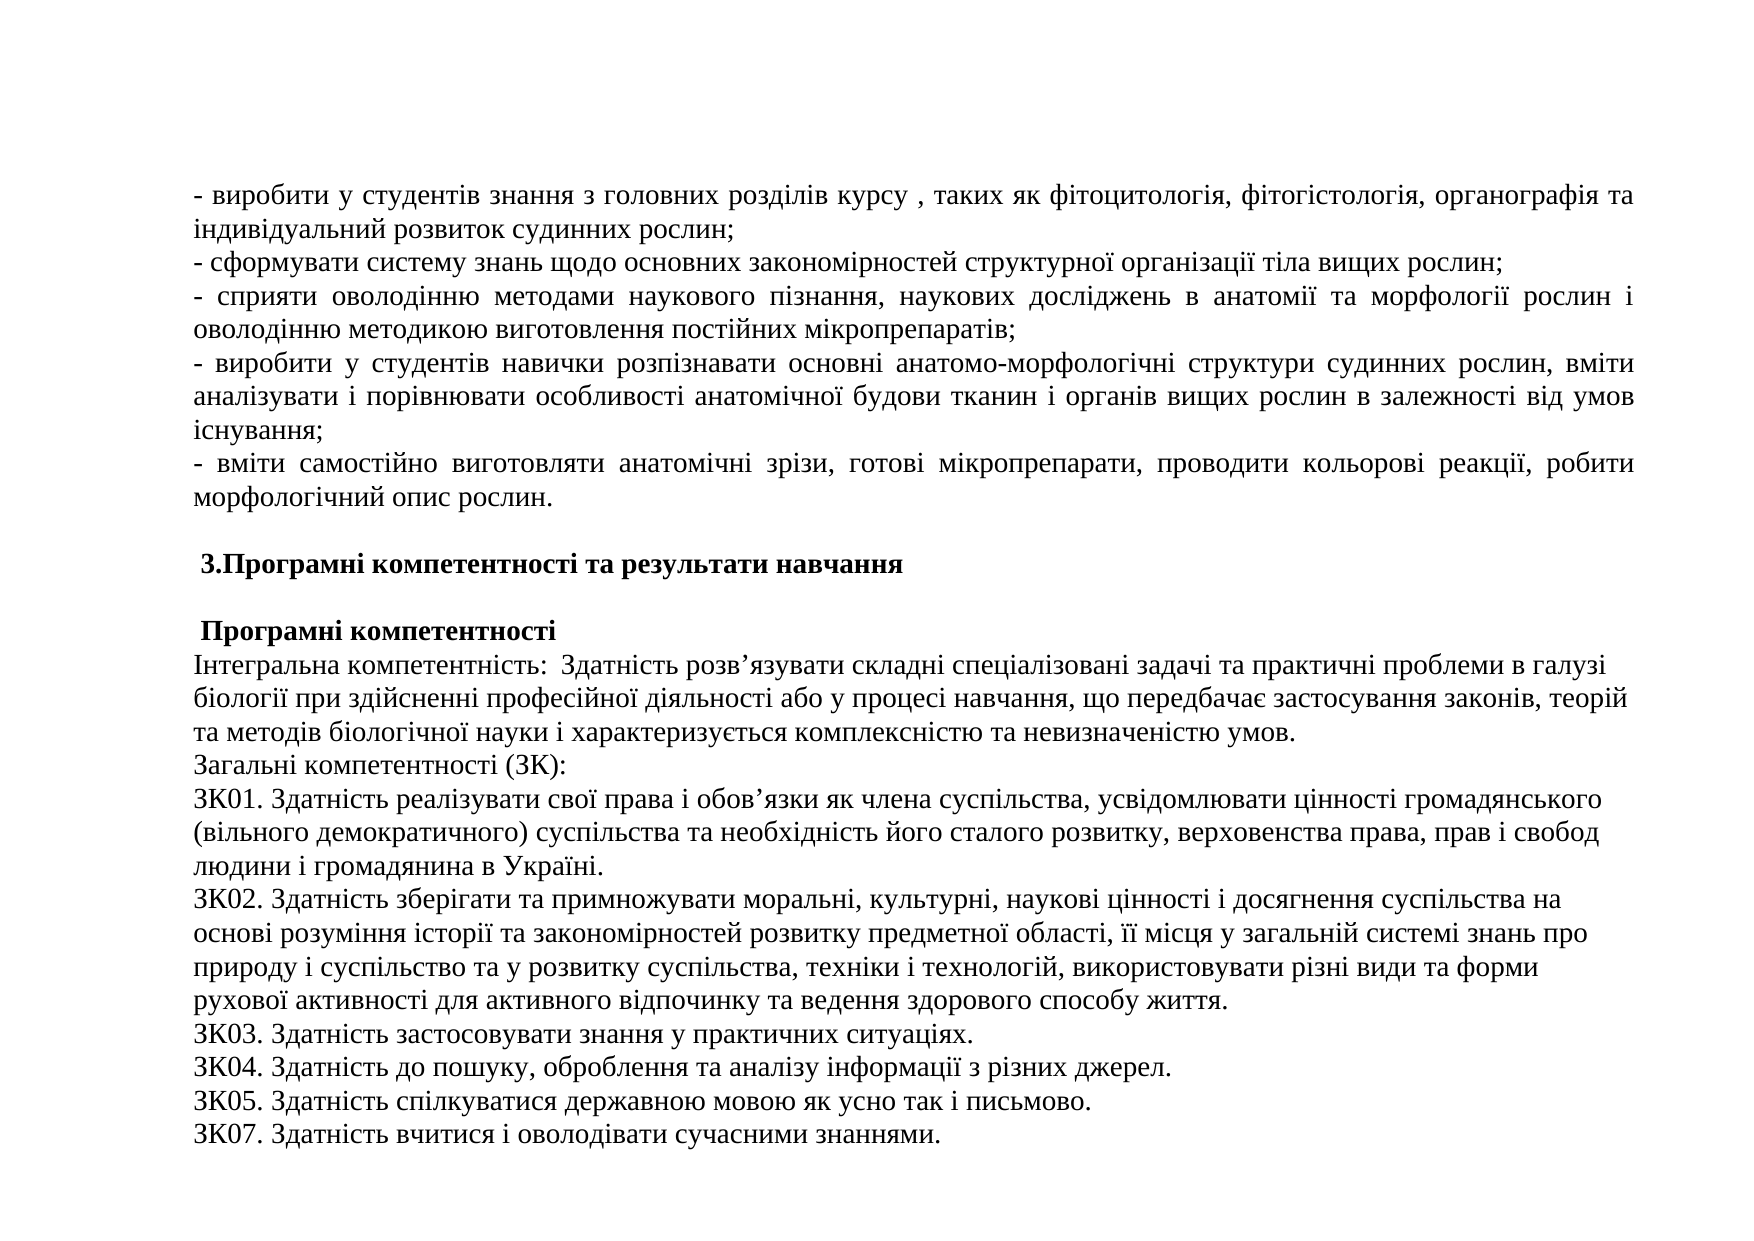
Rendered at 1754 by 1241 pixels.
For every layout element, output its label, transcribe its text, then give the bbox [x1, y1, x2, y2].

text ЗК04. Здатність до пошуку, оброблення та аналізу інформації з різних джерел. [193, 1049, 1636, 1083]
text - виробити у студентів навички розпізнавати основні анатомо-морфологічні структури судинних рослин, вміти аналізувати і порівнювати особливості анатомічної будови тканин і органів вищих рослин в залежності від умов існування; [193, 345, 1636, 446]
text - сформувати систему знань щодо основних закономірностей структурної організації тіла вищих рослин; [193, 244, 1636, 278]
text ЗК02. Здатність зберігати та примножувати моральні, культурні, наукові цінності і досягнення суспільства на основі розуміння історії та закономірностей розвитку предметної області, її місця у загальній системі знань про природу і суспільство та у розвитку суспільства, техніки і технологій, використовувати різні види та форми рухової активності для активного відпочинку та ведення здорового способу життя. [193, 882, 1636, 1016]
text ЗК03. Здатність застосовувати знання у практичних ситуаціях. [193, 1016, 1636, 1049]
text - виробити у студентів знання з головних розділів курсу , таких як фітоцитологія, фітогістологія, органографія та індивідуальний розвиток судинних рослин; [193, 177, 1636, 244]
text - вміти самостійно виготовляти анатомічні зрізи, готові мікропрепарати, проводити кольорові реакції, робити морфологічний опис рослин. [193, 446, 1636, 513]
text ЗК01. Здатність реалізувати свої права і обов’язки як члена суспільства, усвідомлювати цінності громадянського (вільного демократичного) суспільства та необхідність його сталого розвитку, верховенства права, прав і свобод людини і громадянина в Україні. [193, 781, 1636, 882]
text - сприяти оволодінню методами наукового пізнання, наукових досліджень в анатомії та морфології рослин і оволодінню методикою виготовлення постійних мікропрепаратів; [193, 278, 1636, 345]
text Загальні компетентності (ЗК): [193, 747, 1636, 781]
text Програмні компетентності [193, 613, 1636, 647]
text ЗК05. Здатність спілкуватися державною мовою як усно так і письмово. [193, 1083, 1636, 1116]
text Інтегральна компетентність: Здатність розв’язувати складні спеціалізовані задачі та практичні проблеми в галузі біології при здійсненні професійної діяльності або у процесі навчання, що передбачає застосування законів, теорій та методів біологічної науки і характеризується комплексністю та невизначеністю умов. [193, 647, 1636, 747]
text 3.Програмні компетентності та результати навчання [193, 546, 1636, 580]
text ЗК07. Здатність вчитися і оволодівати сучасними знаннями. [193, 1116, 1636, 1150]
